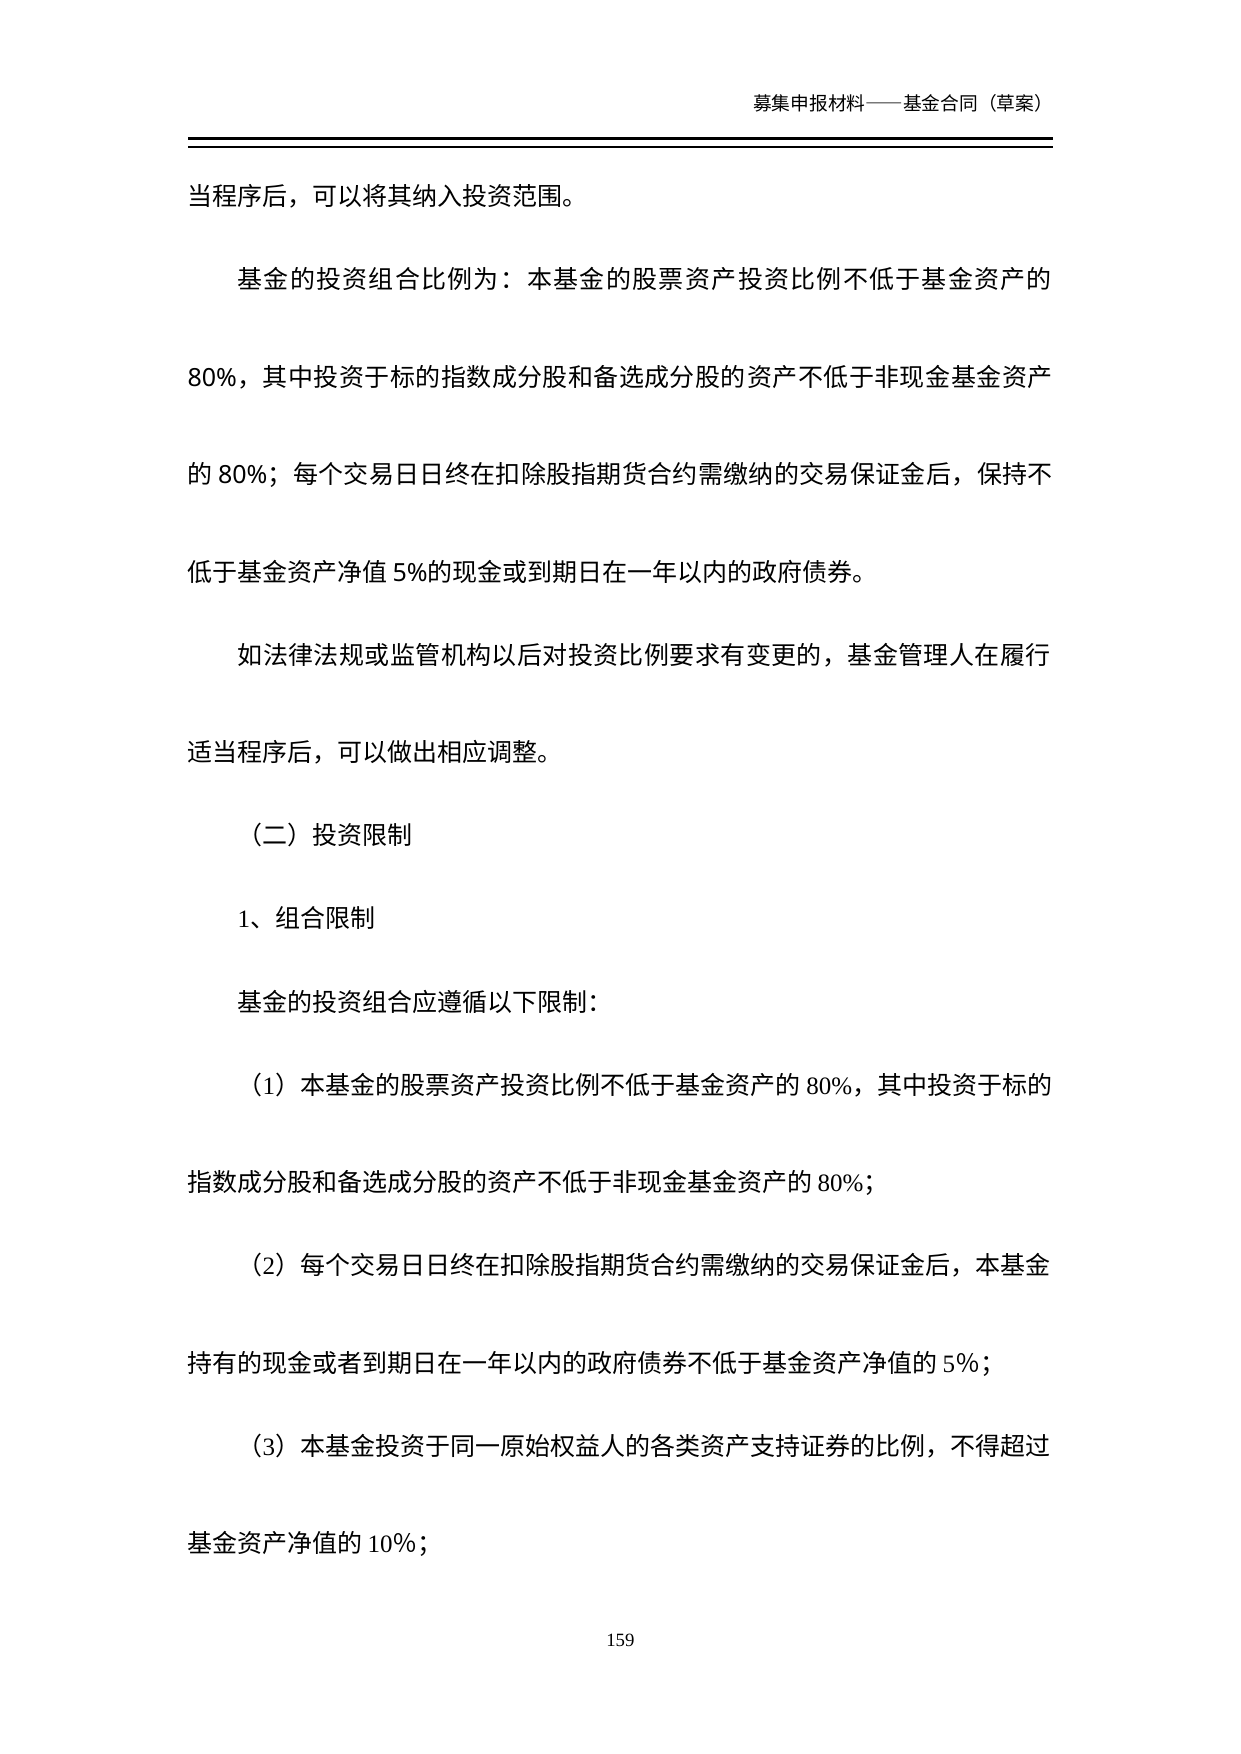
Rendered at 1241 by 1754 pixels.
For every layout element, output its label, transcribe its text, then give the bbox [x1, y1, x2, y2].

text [187, 162, 1053, 227]
text 基金的投资组合比例为：本基金的股票资产投资比例不低于基金资产的80%，其中投资于标的指数成分股和备选成分股的资产不低于非现金基金资产的80%；每个交易日日终在扣除股指期货合约需缴纳的交易保证金后，保持不低于基金资产净值5%的现金或到期日在一年以内的政府债券。 [187, 245, 1053, 603]
text （1）本基金的股票资产投资比例不低于基金资产的80%，其中投资于标的指数成分股和备选成分股的资产不低于非现金基金资产的80%； [187, 1051, 1053, 1213]
text （3）本基金投资于同一原始权益人的各类资产支持证券的比例，不得超过基金资产净值的10％； [187, 1412, 1053, 1574]
text （二）投资限制 [187, 801, 1053, 866]
text 1、组合限制 [187, 884, 1053, 949]
text 如法律法规或监管机构以后对投资比例要求有变更的，基金管理人在履行适当程序后，可以做出相应调整。 [187, 621, 1053, 783]
text 基金的投资组合应遵循以下限制： [187, 968, 1053, 1033]
text （2）每个交易日日终在扣除股指期货合约需缴纳的交易保证金后，本基金持有的现金或者到期日在一年以内的政府债券不低于基金资产净值的5％； [187, 1231, 1053, 1394]
